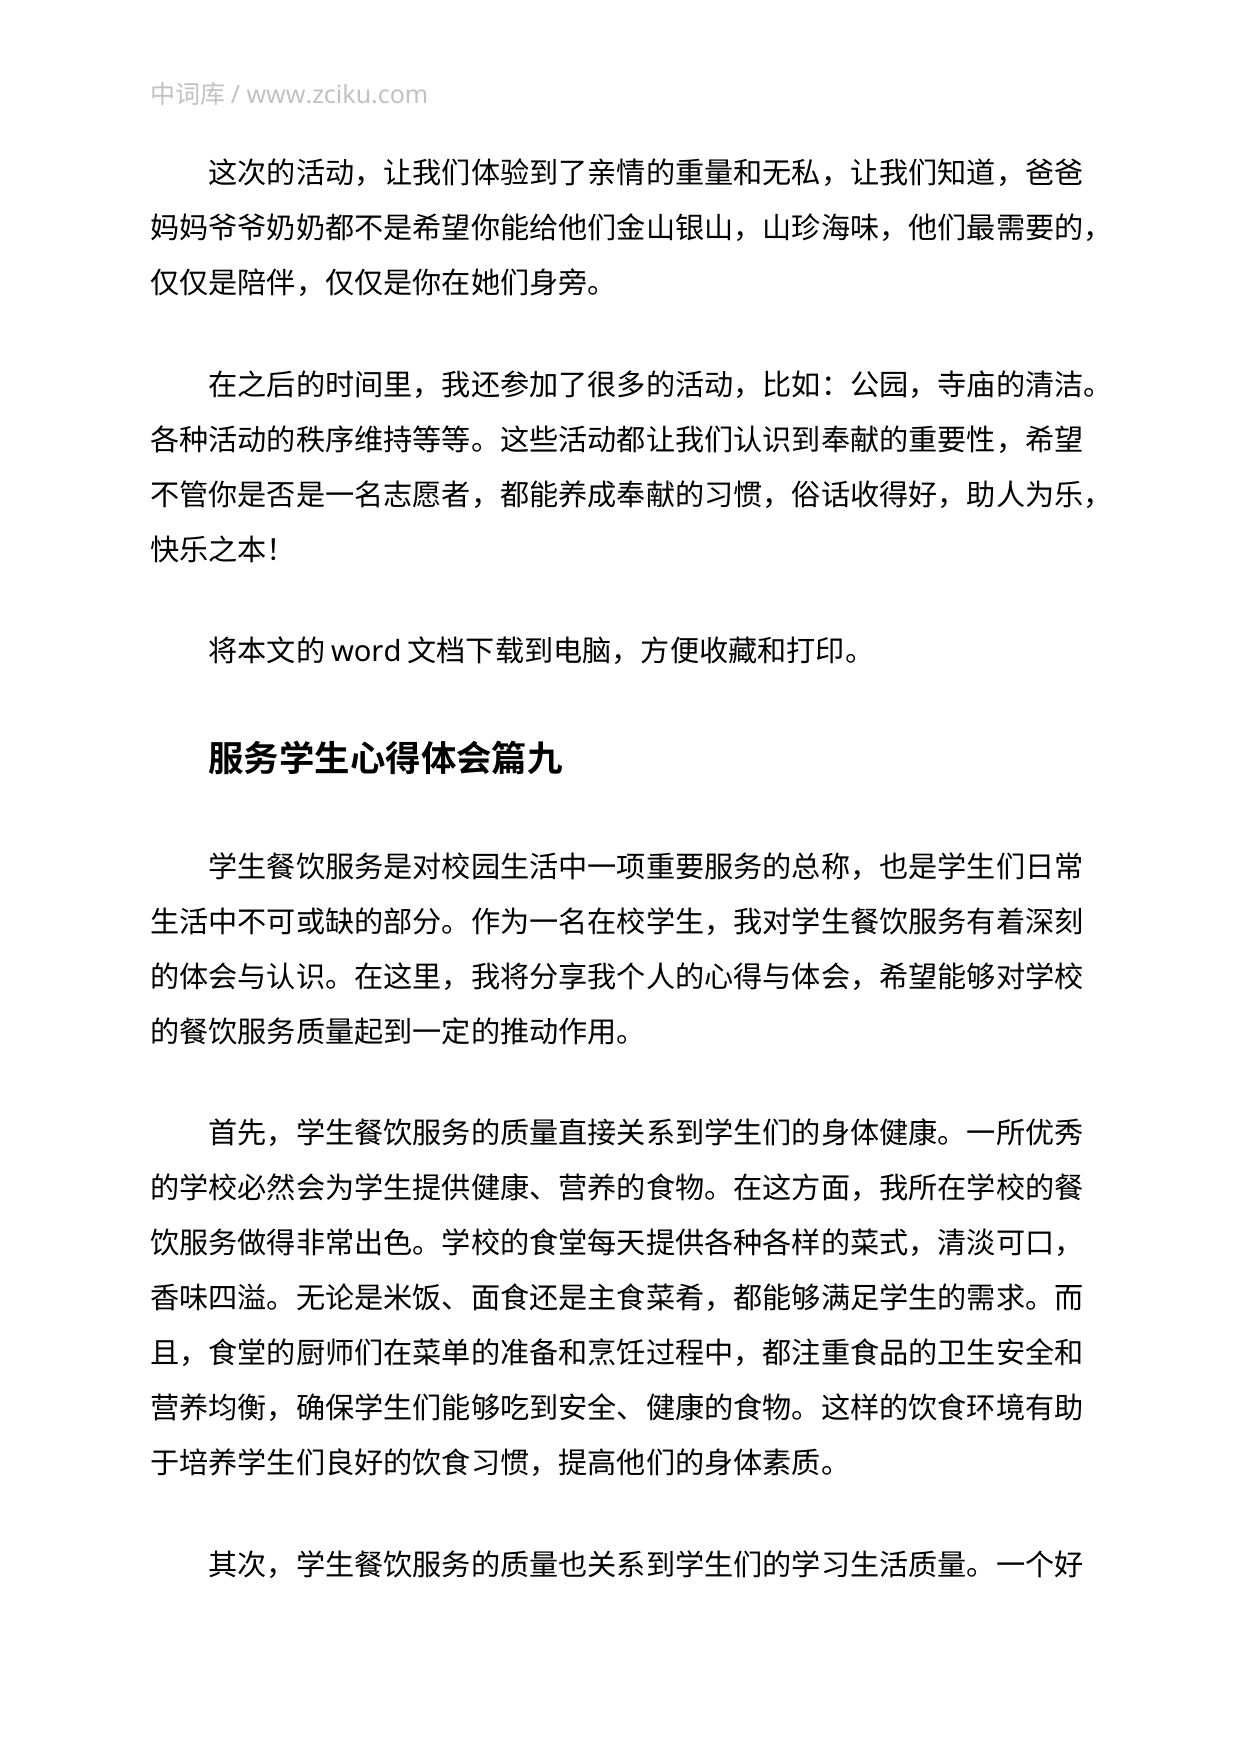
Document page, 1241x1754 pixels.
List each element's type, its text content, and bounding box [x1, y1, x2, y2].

text 将本文的word文档下载到电脑，方便收藏和打印。 [150, 628, 1090, 670]
text 在之后的时间里，我还参加了很多的活动，比如：公园，寺庙的清洁。各种活动的秩序维持等等。这些活动都让我们认识到奉献的重要性，希望不管你是否是一名志愿者，都能养成奉献的习惯，俗话收得好，助人为乐，快乐之本！ [150, 362, 1090, 568]
text 学生餐饮服务是对校园生活中一项重要服务的总称，也是学生们日常生活中不可或缺的部分。作为一名在校学生，我对学生餐饮服务有着深刻的体会与认识。在这里，我将分享我个人的心得与体会，希望能够对学校的餐饮服务质量起到一定的推动作用。 [150, 843, 1090, 1050]
text 首先，学生餐饮服务的质量直接关系到学生们的身体健康。一所优秀的学校必然会为学生提供健康、营养的食物。在这方面，我所在学校的餐饮服务做得非常出色。学校的食堂每天提供各种各样的菜式，清淡可口，香味四溢。无论是米饭、面食还是主食菜肴，都能够满足学生的需求。而且，食堂的厨师们在菜单的准备和烹饪过程中，都注重食品的卫生安全和营养均衡，确保学生们能够吃到安全、健康的食物。这样的饮食环境有助于培养学生们良好的饮食习惯，提高他们的身体素质。 [150, 1110, 1090, 1482]
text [150, 1541, 1090, 1583]
text 这次的活动，让我们体验到了亲情的重量和无私，让我们知道，爸爸妈妈爷爷奶奶都不是希望你能给他们金山银山，山珍海味，他们最需要的，仅仅是陪伴，仅仅是你在她们身旁。 [150, 150, 1090, 302]
text 服务学生心得体会篇九 [150, 730, 1090, 781]
